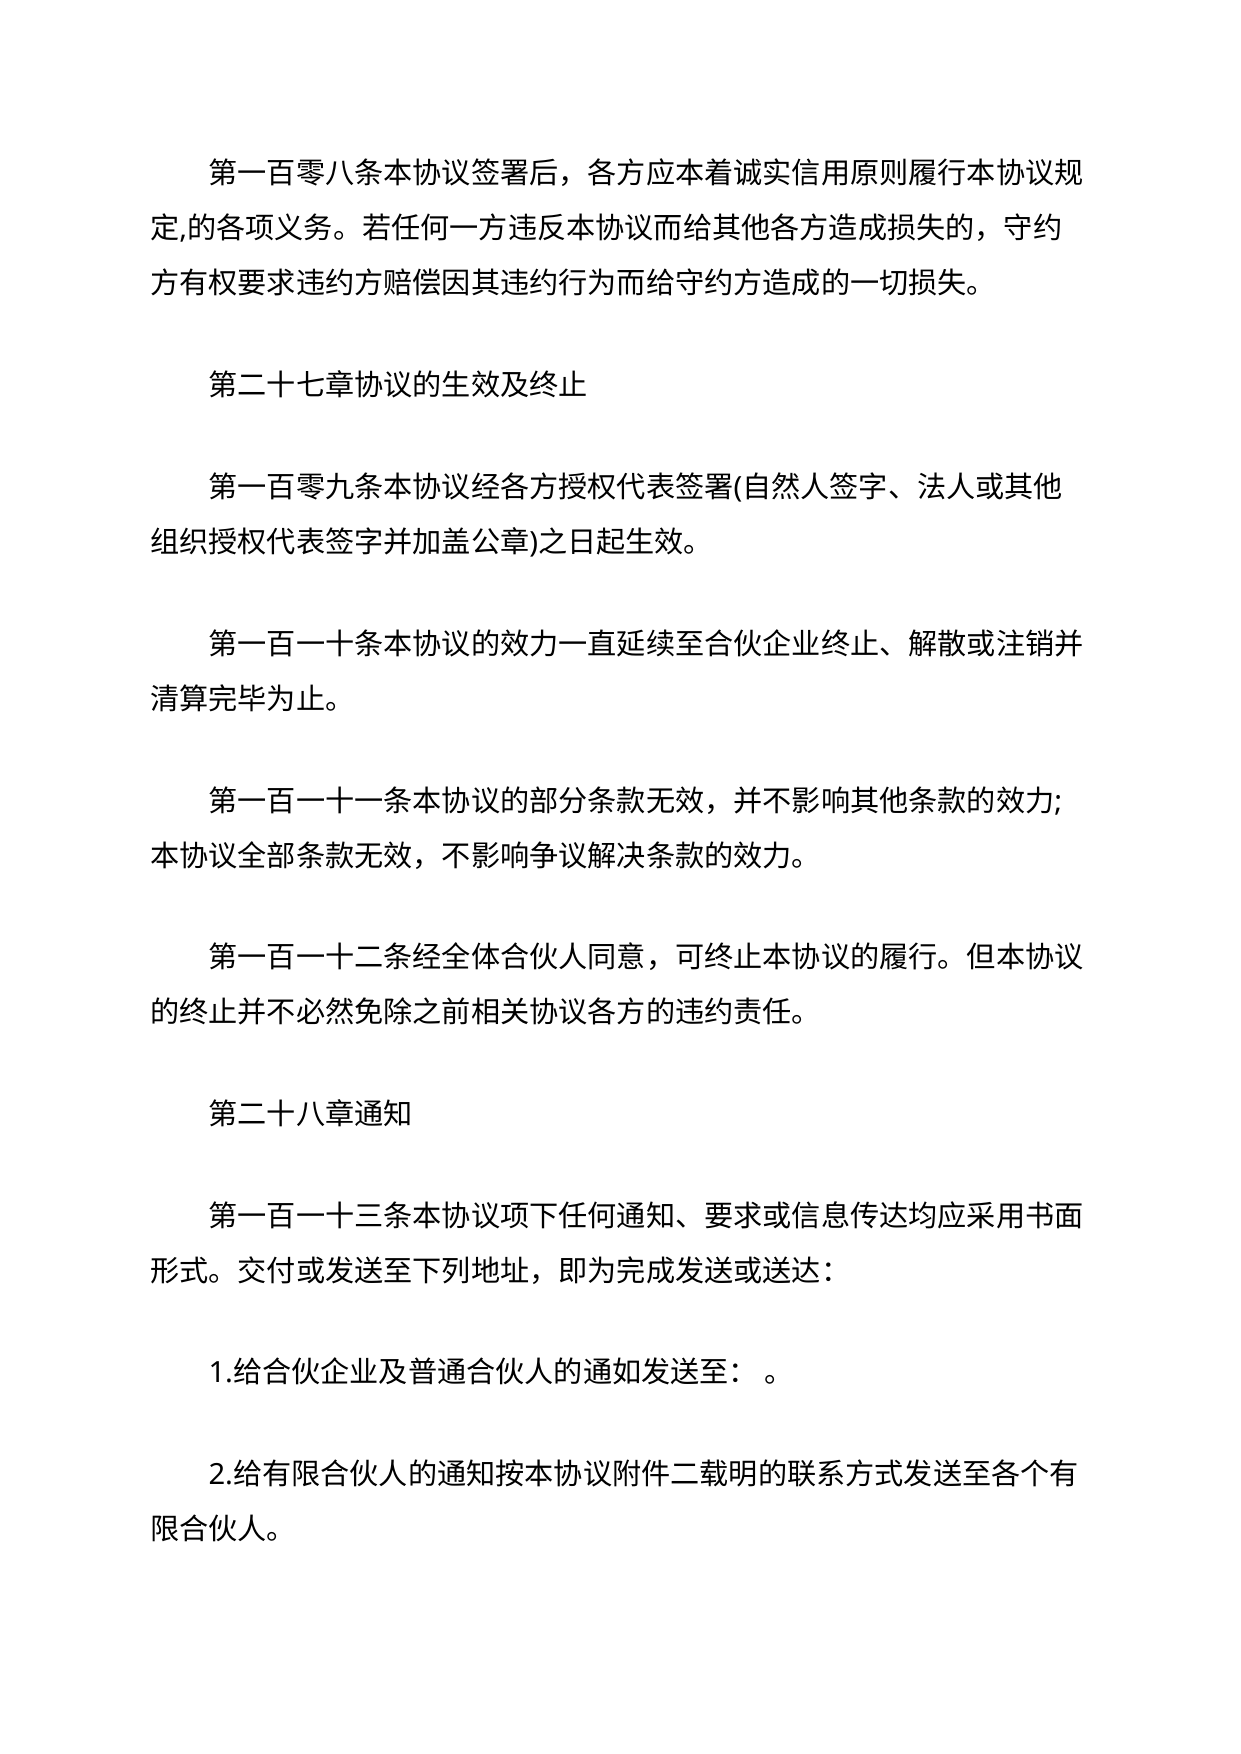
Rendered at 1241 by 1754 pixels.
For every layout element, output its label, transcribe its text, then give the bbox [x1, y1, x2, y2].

text 第一百零九条本协议经各方授权代表签署(自然人签字、法人或其他组织授权代表签字并加盖公章)之日起生效。 [150, 463, 1090, 561]
text 第一百一十条本协议的效力一直延续至合伙企业终止、解散或注销并清算完毕为止。 [150, 620, 1090, 718]
text 第一百一十二条经全体合伙人同意，可终止本协议的履行。但本协议的终止并不必然免除之前相关协议各方的违约责任。 [150, 934, 1090, 1031]
text 第二十七章协议的生效及终止 [150, 362, 1090, 404]
text 第一百一十一条本协议的部分条款无效，并不影响其他条款的效力;本协议全部条款无效，不影响争议解决条款的效力。 [150, 777, 1090, 874]
text 第一百零八条本协议签署后，各方应本着诚实信用原则履行本协议规定,的各项义务。若任何一方违反本协议而给其他各方造成损失的，守约方有权要求违约方赔偿因其违约行为而给守约方造成的一切损失。 [150, 150, 1090, 302]
text 2.给有限合伙人的通知按本协议附件二载明的联系方式发送至各个有限合伙人。 [150, 1451, 1090, 1548]
text 第一百一十三条本协议项下任何通知、要求或信息传达均应采用书面形式。交付或发送至下列地址，即为完成发送或送达： [150, 1192, 1090, 1289]
text 1.给合伙企业及普通合伙人的通如发送至： 。 [150, 1349, 1090, 1391]
text 第二十八章通知 [150, 1091, 1090, 1133]
